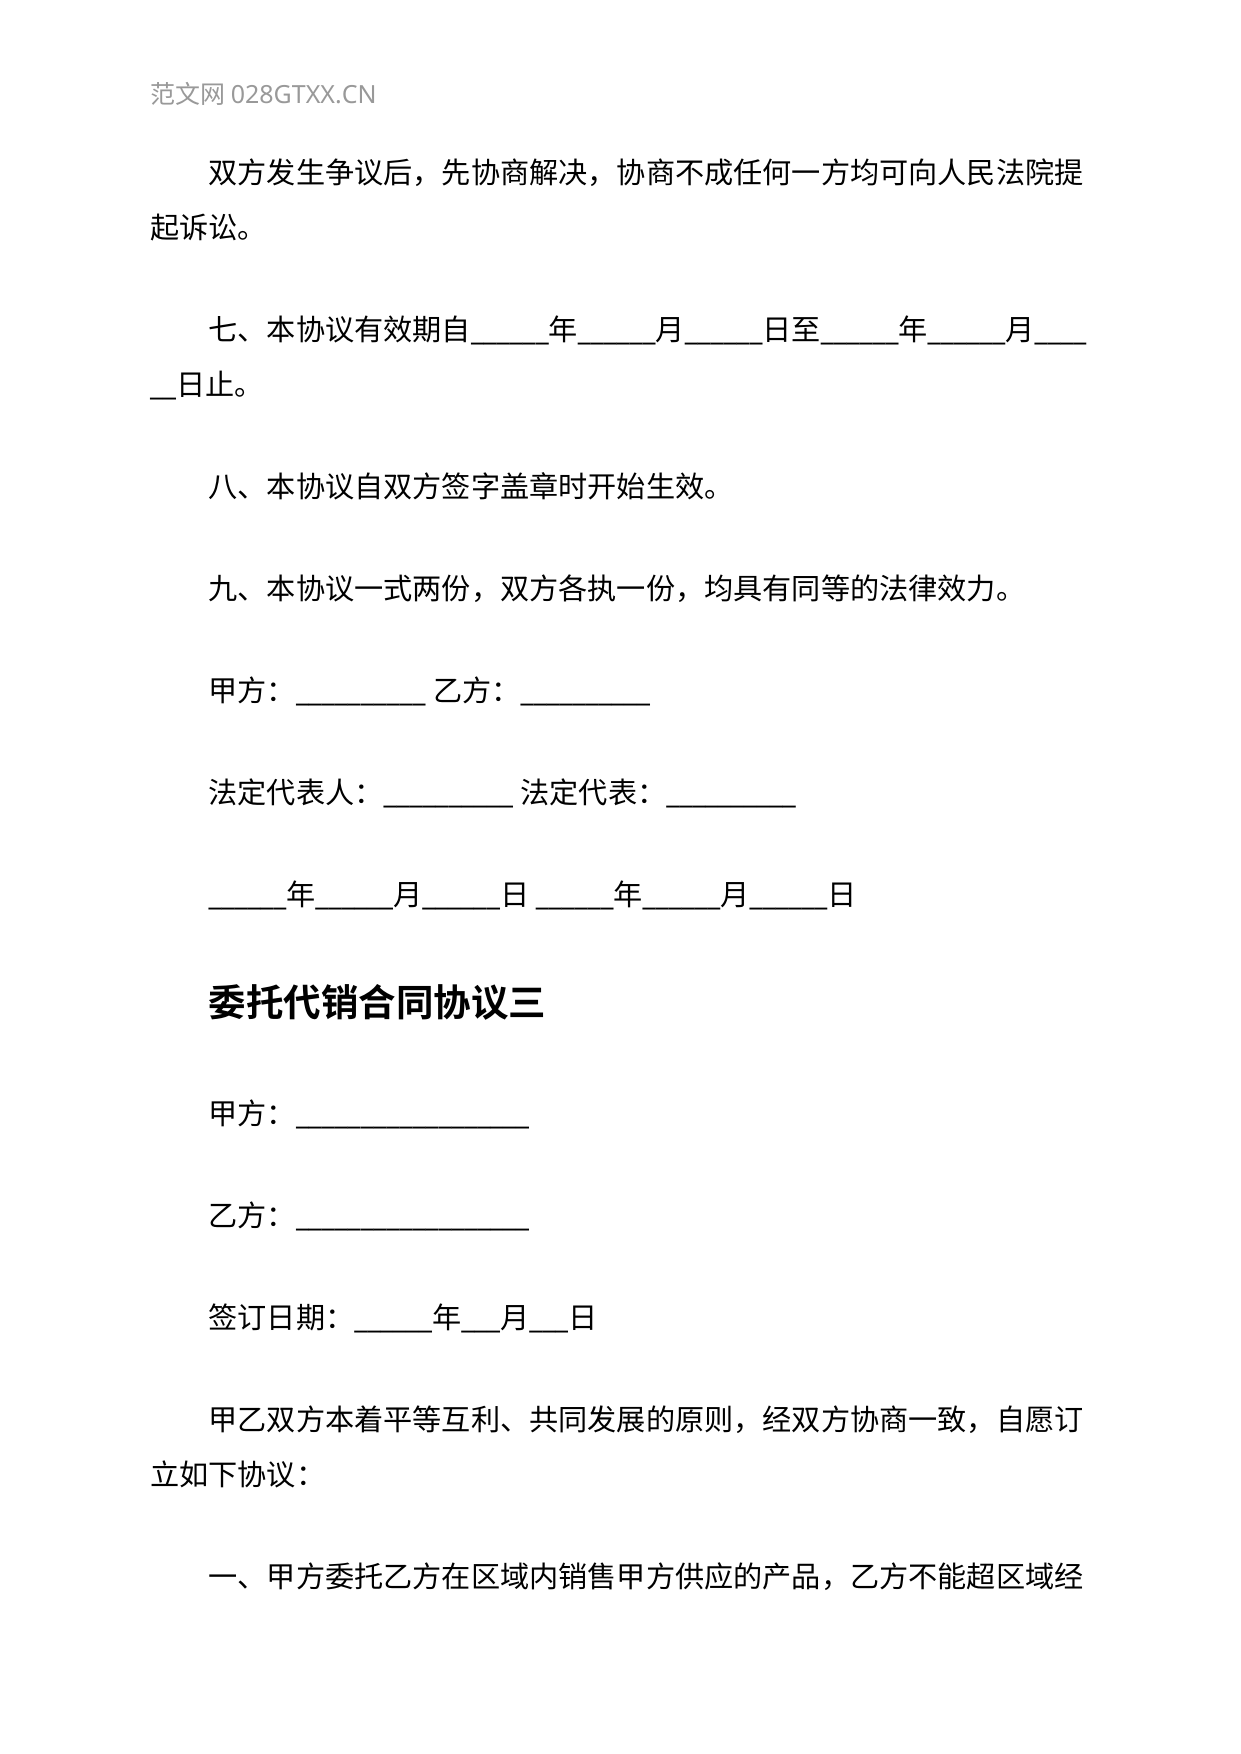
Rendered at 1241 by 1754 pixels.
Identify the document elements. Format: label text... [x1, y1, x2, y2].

text 九、本协议一式两份，双方各执一份，均具有同等的法律效力。 [150, 565, 1090, 608]
text 签订日期：______年___月___日 [150, 1294, 1090, 1337]
text 乙方：__________________ [150, 1192, 1090, 1235]
text 甲方：__________________ [150, 1091, 1090, 1133]
text 八、本协议自双方签字盖章时开始生效。 [150, 464, 1090, 506]
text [150, 1553, 1090, 1595]
text 七、本协议有效期自______年______月______日至______年______月______日止。 [150, 307, 1090, 404]
text ______年______月______日 ______年______月______日 [150, 871, 1090, 913]
text 甲乙双方本着平等互利、共同发展的原则，经双方协商一致，自愿订立如下协议： [150, 1396, 1090, 1494]
text 甲方：__________ 乙方：__________ [150, 667, 1090, 709]
text 法定代表人：__________ 法定代表：__________ [150, 769, 1090, 812]
text 委托代销合同协议三 [150, 973, 1090, 1027]
text 双方发生争议后，先协商解决，协商不成任何一方均可向人民法院提起诉讼。 [150, 150, 1090, 247]
